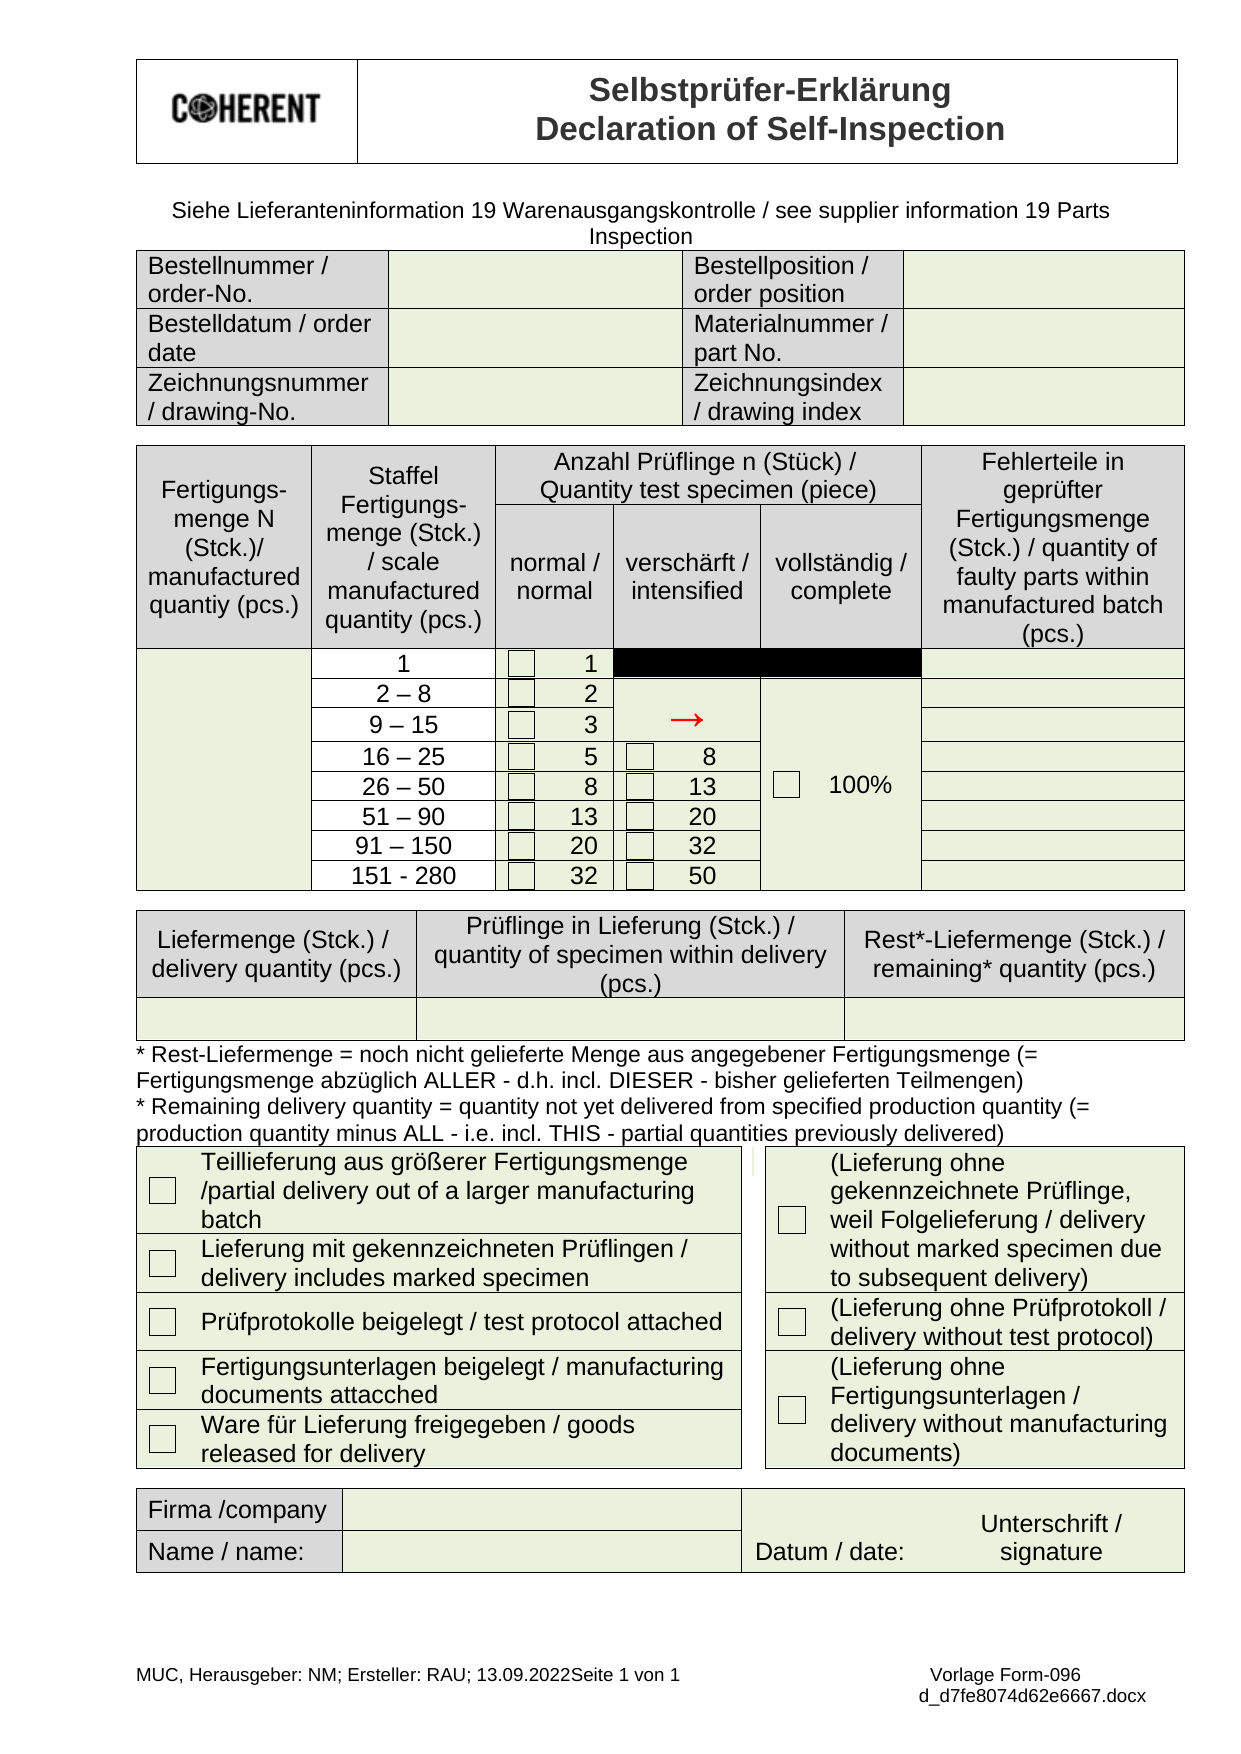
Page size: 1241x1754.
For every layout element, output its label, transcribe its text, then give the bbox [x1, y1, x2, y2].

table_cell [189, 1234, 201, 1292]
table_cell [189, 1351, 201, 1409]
table_cell [761, 649, 921, 677]
table_cell [343, 1531, 741, 1572]
table_cell [417, 998, 844, 1039]
table_cell normal / normal [496, 505, 613, 648]
table_cell 91 – 150 [312, 831, 495, 860]
table_cell [904, 309, 1184, 367]
table_cell [137, 1234, 189, 1292]
table_cell [922, 742, 1184, 771]
table_cell [845, 998, 1184, 1039]
table_cell [137, 998, 416, 1039]
picture [144, 66, 350, 151]
table_header Bestellposition / order position [683, 251, 903, 308]
table_header [389, 251, 682, 308]
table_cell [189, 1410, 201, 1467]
table_header [766, 1147, 819, 1292]
table_cell 13 [496, 801, 613, 830]
table_cell Prüfprotokolle beigelegt / test protocol attached [189, 1293, 741, 1350]
table_cell Name / name: [137, 1531, 342, 1572]
table_cell 3 [496, 708, 613, 741]
table_cell 100% [761, 679, 921, 890]
text * Remaining delivery quantity = quantity not yet delivered from specified production quantity (= production quantity minus ALL - i.e. incl. THIS - partial quantities previously delivered) [136, 1093, 1146, 1146]
text * Rest-Liefermenge = noch nicht gelieferte Menge aus angegebener Fertigungsmenge (= Fertigungsmenge abzüglich ALLER - d.h. incl. DIESER - bisher gelieferten Teilmengen) [136, 1041, 1146, 1093]
table_cell [614, 649, 760, 677]
table_cell 2 [535, 679, 613, 707]
table_header Prüflinge in Lieferung (Stck.) / quantity of specimen within delivery (pcs.) [417, 911, 844, 997]
table_header Datum / date: [742, 1489, 918, 1572]
table_cell 9 – 15 [312, 708, 495, 741]
table_cell [389, 368, 682, 425]
table_cell 32 [614, 831, 760, 860]
table_cell 20 [496, 831, 613, 860]
table_cell [922, 708, 1184, 741]
table_cell [137, 649, 311, 890]
table_header Fehlerteile in geprüfter Fertigungsmenge (Stck.) / quantity of faulty parts within manufactured batch (pcs.) [922, 446, 1184, 648]
table_cell 8 [614, 742, 760, 771]
table_cell Zeichnungsnummer / drawing-No. [137, 368, 388, 425]
text Siehe Lieferanteninformation 19 Warenausgangskontrolle / see supplier information 19 Parts Inspection [136, 197, 1146, 249]
table_cell 13 [614, 772, 760, 800]
table_cell [922, 649, 1184, 677]
table_cell 2 [509, 680, 534, 706]
table_header (Lieferung ohne gekennzeichnete Prüflinge, weil Folgelieferung / delivery without marked specimen due to subsequent delivery) [819, 1147, 1184, 1292]
table_header Unterschrift / signature [918, 1489, 1184, 1572]
table_cell (Lieferung ohne Fertigungsunterlagen / delivery without manufacturing documents) [819, 1351, 1184, 1467]
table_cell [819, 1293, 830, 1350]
table_header Anzahl Prüflinge n (Stück) / Quantity test specimen (piece) [496, 446, 921, 504]
table_cell 5 [496, 742, 613, 771]
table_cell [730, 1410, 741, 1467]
table_cell 8 [496, 772, 613, 800]
table_cell [766, 1293, 819, 1350]
table_header [343, 1489, 741, 1530]
table_cell [922, 861, 1184, 890]
table_header Rest*-Liefermenge (Stck.) / remaining* quantity (pcs.) [845, 911, 1184, 997]
table_cell [922, 679, 1184, 707]
table_cell [922, 801, 1184, 830]
table_cell verschärft / intensified [614, 505, 760, 648]
table_header Liefermenge (Stck.) / delivery quantity (pcs.) [137, 911, 416, 997]
table_cell vollständig / complete [761, 505, 921, 648]
table_cell [766, 1351, 819, 1467]
table_cell 32 [496, 861, 613, 890]
table_cell Zeichnungsindex / drawing index [683, 368, 903, 425]
table_cell [922, 772, 1184, 800]
table_cell 151 - 280 [312, 861, 495, 890]
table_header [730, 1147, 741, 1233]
table_cell 1 [312, 649, 495, 677]
table_header Bestellnummer / order-No. [137, 251, 388, 308]
table_header Firma /company [137, 1489, 342, 1530]
table_cell [922, 831, 1184, 860]
table_cell Bestelldatum / order date [137, 309, 388, 367]
table_cell → [614, 679, 760, 741]
table_header [137, 1147, 189, 1233]
table_header [742, 1146, 765, 1467]
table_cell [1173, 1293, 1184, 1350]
table_cell [904, 368, 1184, 425]
table_header [904, 251, 1184, 308]
table_cell [137, 1293, 189, 1350]
table_cell 16 – 25 [312, 742, 495, 771]
table_cell [137, 1410, 189, 1467]
table_cell Materialnummer / part No. [683, 309, 903, 367]
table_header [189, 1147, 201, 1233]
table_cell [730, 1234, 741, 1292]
table_cell [137, 1351, 189, 1409]
table_cell 20 [614, 801, 760, 830]
table_cell 1 [496, 649, 613, 677]
table_header Fertigungs-menge N (Stck.)/ manufactured quantiy (pcs.) [137, 446, 311, 648]
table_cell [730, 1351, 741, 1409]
table_cell 50 [614, 861, 760, 890]
table_cell [389, 309, 682, 367]
table_header Staffel Fertigungs-menge (Stck.) / scale manufactured quantity (pcs.) [312, 446, 495, 648]
table_cell 26 – 50 [312, 772, 495, 800]
table_cell 2 – 8 [312, 679, 495, 707]
table_cell 51 – 90 [312, 801, 495, 830]
